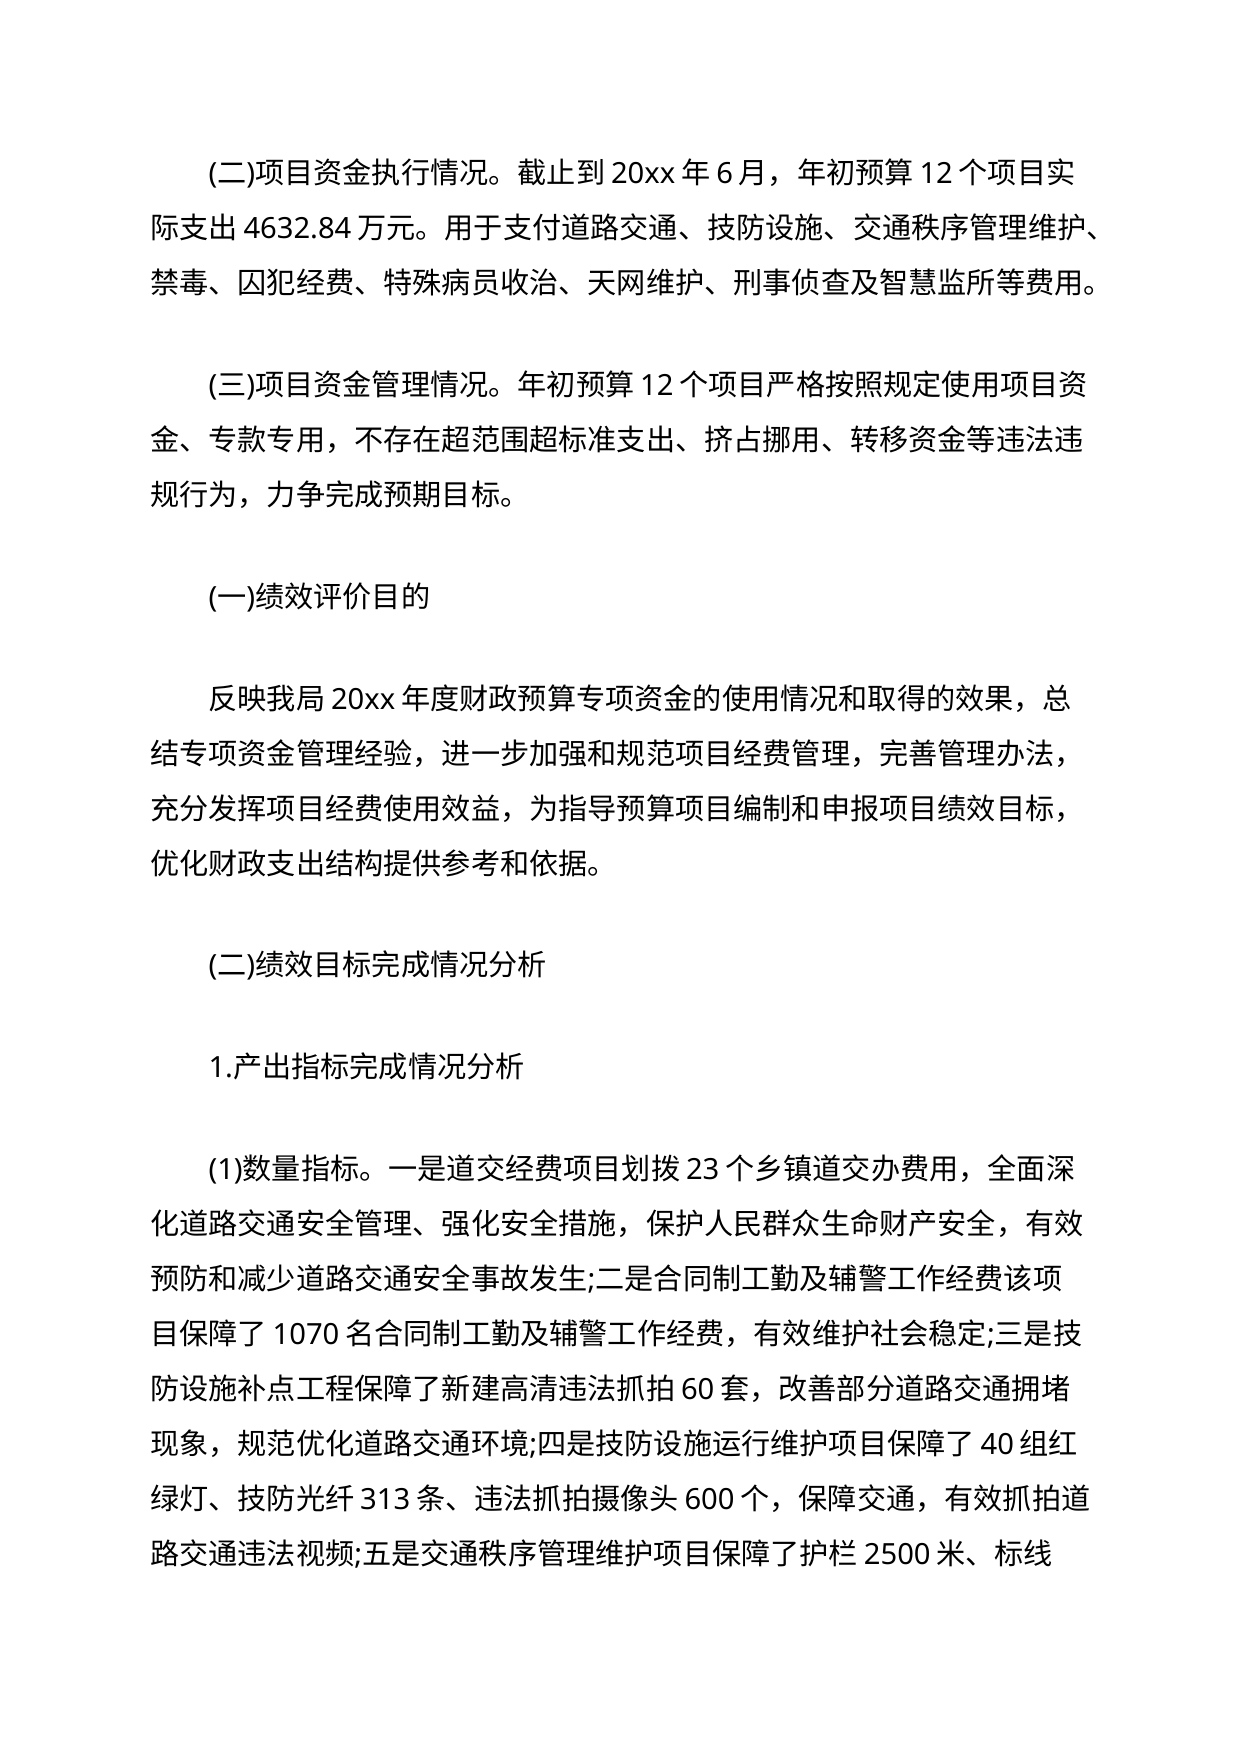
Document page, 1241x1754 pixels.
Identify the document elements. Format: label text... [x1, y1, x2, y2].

text (二)绩效目标完成情况分析 [150, 942, 1090, 984]
text (二)项目资金执行情况。截止到20xx年6月，年初预算12个项目实际支出4632.84万元。用于支付道路交通、技防设施、交通秩序管理维护、禁毒、囚犯经费、特殊病员收治、天网维护、刑事侦查及智慧监所等费用。 [150, 150, 1090, 302]
text 反映我局20xx年度财政预算专项资金的使用情况和取得的效果，总结专项资金管理经验，进一步加强和规范项目经费管理，完善管理办法，充分发挥项目经费使用效益，为指导预算项目编制和申报项目绩效目标，优化财政支出结构提供参考和依据。 [150, 675, 1090, 882]
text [150, 1146, 1090, 1573]
text (一)绩效评价目的 [150, 573, 1090, 616]
text 1.产出指标完成情况分析 [150, 1044, 1090, 1086]
text (三)项目资金管理情况。年初预算12个项目严格按照规定使用项目资金、专款专用，不存在超范围超标准支出、挤占挪用、转移资金等违法违规行为，力争完成预期目标。 [150, 362, 1090, 514]
